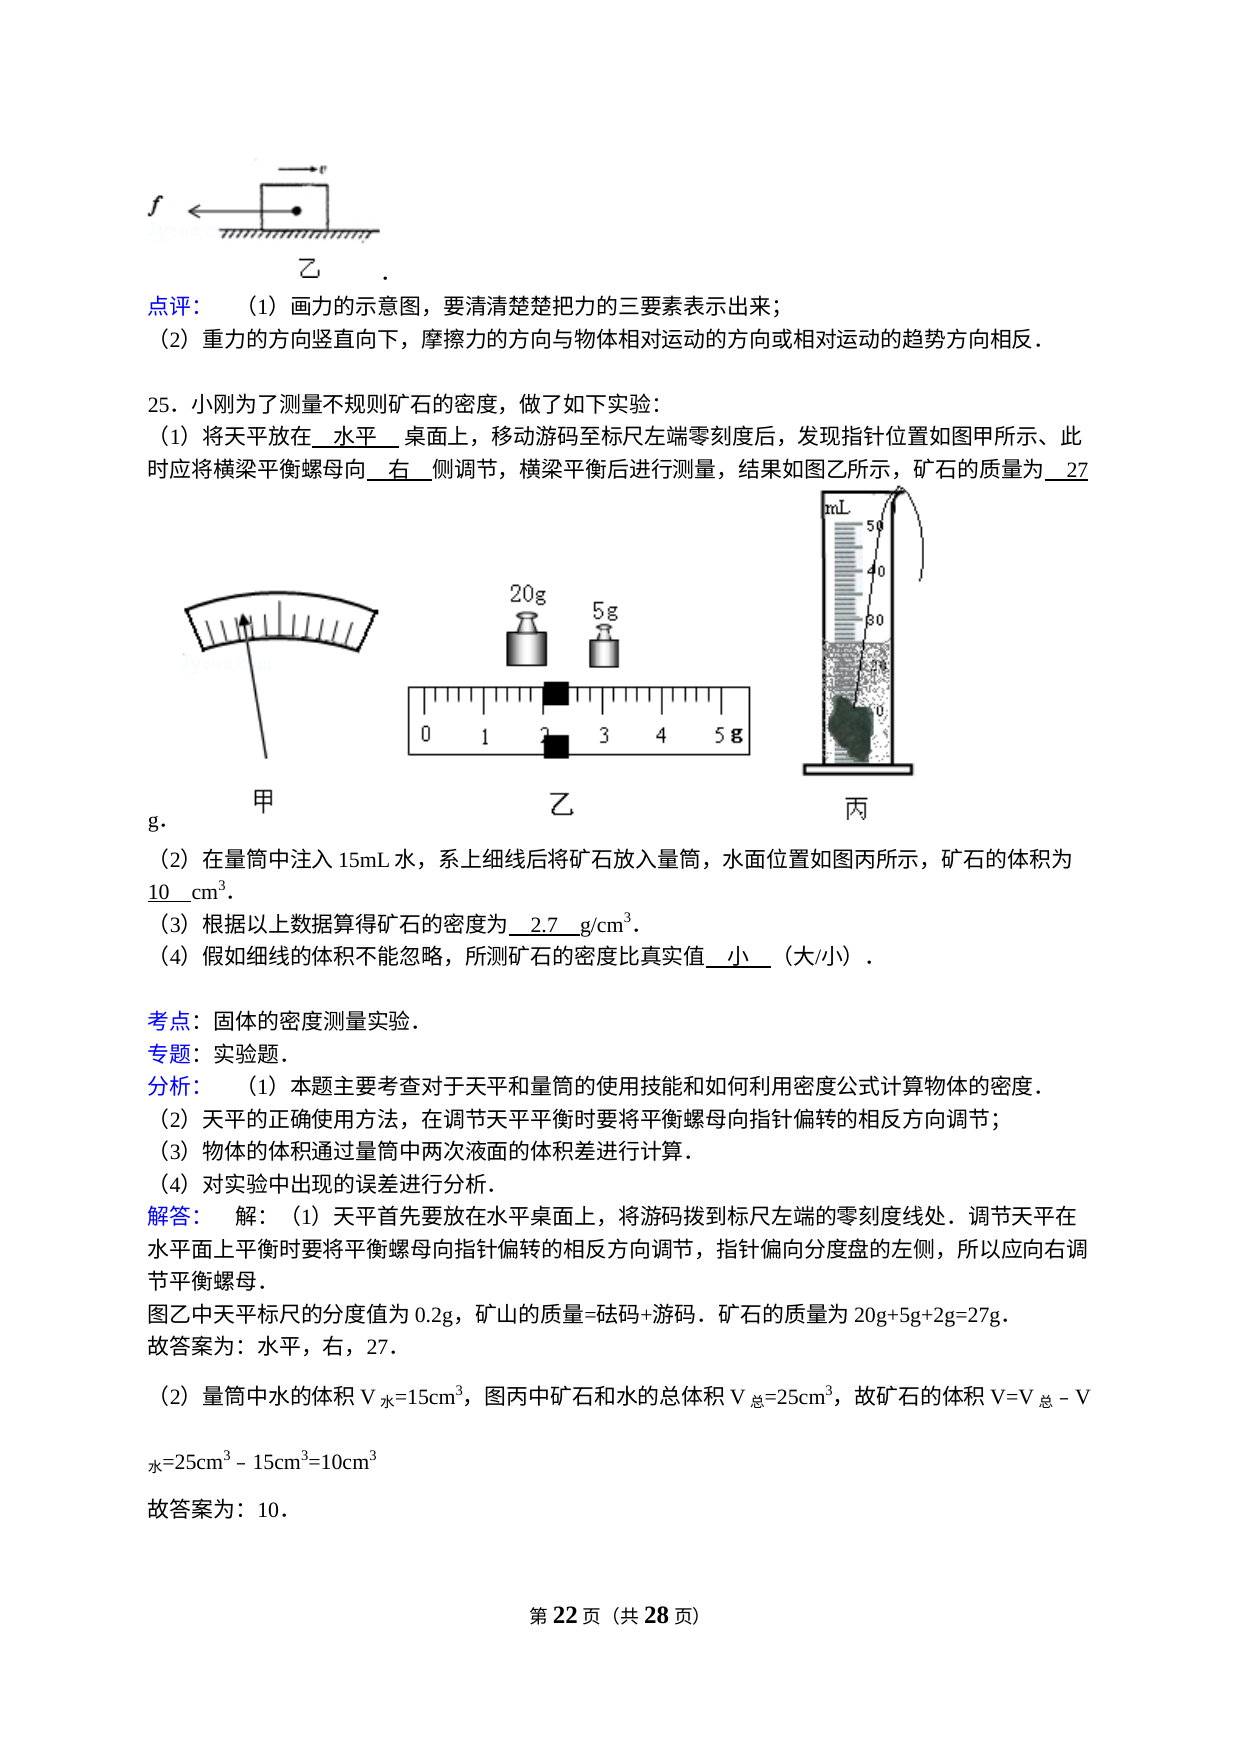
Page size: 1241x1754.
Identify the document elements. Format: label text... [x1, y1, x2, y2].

text 专题： 实验题． [147, 1036, 1093, 1069]
text ． [147, 159, 1093, 289]
text 故答案为：10． [148, 1491, 1093, 1524]
text （2）重力的方向竖直向下，摩擦力的方向与物体相对运动的方向或相对运动的趋势方向相反． [147, 321, 1093, 354]
text （2）量筒中水的体积V水=15cm3，图丙中矿石和水的总体积V总=25cm3，故矿石的体积V=V总﹣V水=25cm3﹣15cm3=10cm3 [148, 1361, 1093, 1491]
text 故答案为：水平，右，27． [148, 1329, 1093, 1361]
text （2）天平的正确使用方法，在调节天平平衡时要将平衡螺母向指针偏转的相反方向调节； [148, 1101, 1093, 1134]
text （4）假如细线的体积不能忽略，所测矿石的密度比真实值 小 （大/小）． [148, 939, 1093, 971]
text 25．小刚为了测量不规则矿石的密度，做了如下实验： [148, 386, 1093, 419]
text （3）物体的体积通过量筒中两次液面的体积差进行计算． [148, 1134, 1093, 1166]
text 点评： （1）画力的示意图，要清清楚楚把力的三要素表示出来； [148, 289, 1093, 321]
picture [180, 483, 924, 820]
picture [147, 158, 380, 278]
text 分析： （1）本题主要考查对于天平和量筒的使用技能和如何利用密度公式计算物体的密度． [148, 1069, 1093, 1101]
text （4）对实验中出现的误差进行分析． [147, 1166, 1093, 1199]
text （2）在量筒中注入15mL水，系上细线后将矿石放入量筒，水面位置如图丙所示，矿石的体积为 10 cm3． [148, 841, 1093, 906]
text 解答： 解：（1）天平首先要放在水平桌面上，将游码拨到标尺左端的零刻度线处．调节天平在水平面上平衡时要将平衡螺母向指针偏转的相反方向调节，指针偏向分度盘的左侧，所以应向右调节平衡螺母． [148, 1199, 1093, 1296]
text 考点： 固体的密度测量实验． [147, 1004, 1093, 1036]
text （3）根据以上数据算得矿石的密度为 2.7 g/cm3． [148, 906, 1093, 939]
text 图乙中天平标尺的分度值为0.2g，矿山的质量=砝码+游码．矿石的质量为20g+5g+2g=27g． [148, 1296, 1093, 1329]
